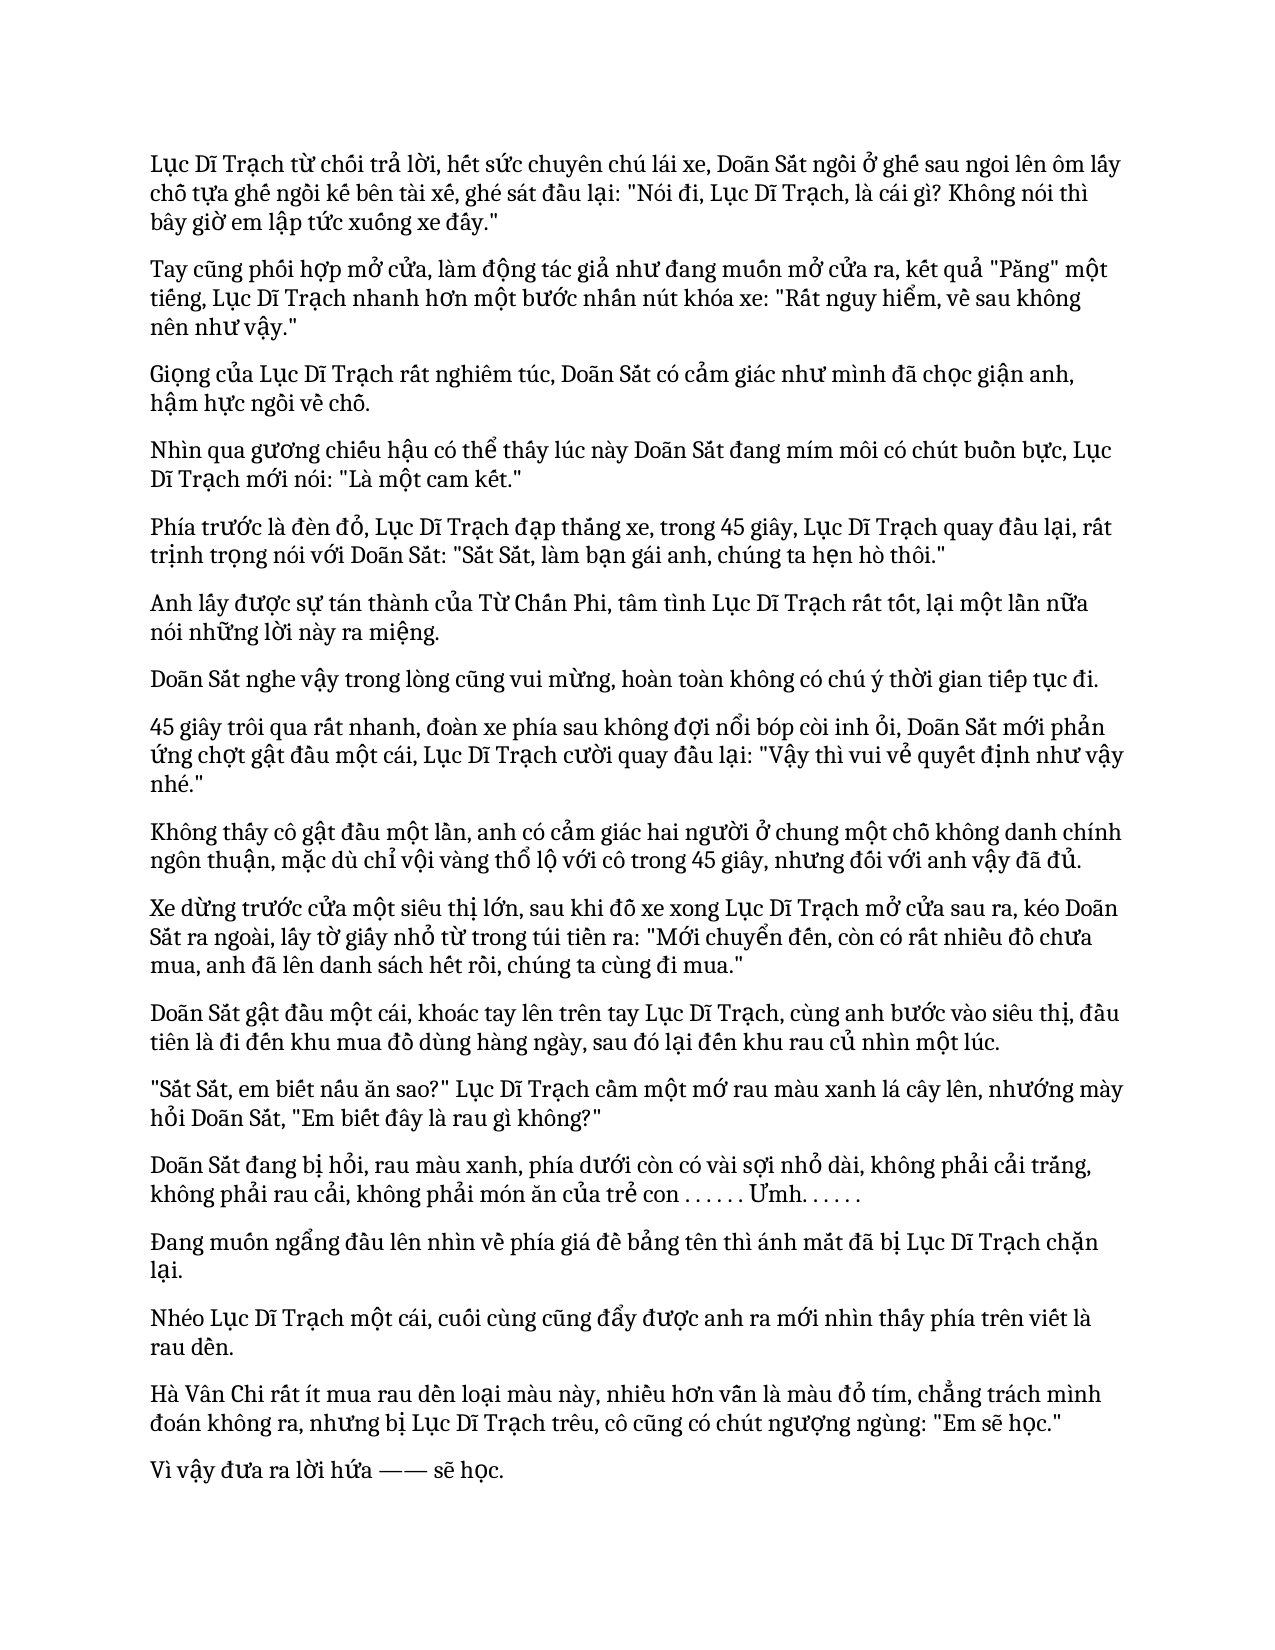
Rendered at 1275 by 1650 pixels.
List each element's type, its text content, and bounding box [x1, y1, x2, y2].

text 45 giây trôi qua rất nhanh, đoàn xe phía sau không đợi nổi bóp còi inh ỏi, Doãn Sắt mới phản ứng chợt gật đầu một cái, Lục Dĩ Trạch cười quay đầu lại: "Vậy thì vui vẻ quyết định như vậy nhé." [150, 712, 1125, 799]
text "Sắt Sắt, em biết nấu ăn sao?" Lục Dĩ Trạch cầm một mớ rau màu xanh lá cây lên, nhướng mày hỏi Doãn Sắt, "Em biết đây là rau gì không?" [150, 1075, 1125, 1132]
text Giọng của Lục Dĩ Trạch rất nghiêm túc, Doãn Sắt có cảm giác như mình đã chọc giận anh, hậm hực ngồi về chỗ. [150, 360, 1125, 417]
text Vì vậy đưa ra lời hứa —— sẽ học. [150, 1456, 1125, 1485]
text Đang muốn ngẩng đầu lên nhìn về phía giá đề bảng tên thì ánh mắt đã bị Lục Dĩ Trạch chặn lại. [150, 1227, 1125, 1285]
text Xe dừng trước cửa một siêu thị lớn, sau khi đỗ xe xong Lục Dĩ Trạch mở cửa sau ra, kéo Doãn Sắt ra ngoài, lấy tờ giấy nhỏ từ trong túi tiền ra: "Mới chuyển đến, còn có rất nhiều đồ chưa mua, anh đã lên danh sách hết rồi, chúng ta cùng đi mua." [150, 894, 1125, 980]
text Hà Vân Chi rất ít mua rau dền loại màu này, nhiều hơn vẫn là màu đỏ tím, chẳng trách mình đoán không ra, nhưng bị Lục Dĩ Trạch trêu, cô cũng có chút ngượng ngùng: "Em sẽ học." [150, 1380, 1125, 1437]
text Anh lấy được sự tán thành của Từ Chấn Phi, tâm tình Lục Dĩ Trạch rất tốt, lại một lần nữa nói những lời này ra miệng. [150, 589, 1125, 646]
text Tay cũng phối hợp mở cửa, làm động tác giả như đang muốn mở cửa ra, kết quả "Pằng" một tiếng, Lục Dĩ Trạch nhanh hơn một bước nhấn nút khóa xe: "Rất nguy hiểm, về sau không nên như vậy." [150, 255, 1125, 341]
text Phía trước là đèn đỏ, Lục Dĩ Trạch đạp thắng xe, trong 45 giây, Lục Dĩ Trạch quay đầu lại, rất trịnh trọng nói với Doãn Sắt: "Sắt Sắt, làm bạn gái anh, chúng ta hẹn hò thôi." [150, 512, 1125, 570]
text Doãn Sắt nghe vậy trong lòng cũng vui mừng, hoàn toàn không có chú ý thời gian tiếp tục đi. [150, 665, 1125, 694]
text Không thấy cô gật đầu một lần, anh có cảm giác hai người ở chung một chỗ không danh chính ngôn thuận, mặc dù chỉ vội vàng thổ lộ với cô trong 45 giây, nhưng đối với anh vậy đã đủ. [150, 817, 1125, 875]
text Nhéo Lục Dĩ Trạch một cái, cuối cùng cũng đẩy được anh ra mới nhìn thấy phía trên viết là rau dền. [150, 1304, 1125, 1361]
text Nhìn qua gương chiếu hậu có thể thấy lúc này Doãn Sắt đang mím môi có chút buồn bực, Lục Dĩ Trạch mới nói: "Là một cam kết." [150, 436, 1125, 494]
text Doãn Sắt đang bị hỏi, rau màu xanh, phía dưới còn có vài sợi nhỏ dài, không phải cải trắng, không phải rau cải, không phải món ăn của trẻ con . . . . . . Ưmh. . . . . . [150, 1151, 1125, 1209]
text Lục Dĩ Trạch từ chối trả lời, hết sức chuyên chú lái xe, Doãn Sắt ngồi ở ghế sau ngoi lên ôm lấy chỗ tựa ghế ngồi kế bên tài xế, ghé sát đầu lại: "Nói đi, Lục Dĩ Trạch, là cái gì? Không nói thì bây giờ em lập tức xuống xe đấy." [150, 150, 1125, 236]
text Doãn Sắt gật đầu một cái, khoác tay lên trên tay Lục Dĩ Trạch, cùng anh bước vào siêu thị, đầu tiên là đi đến khu mua đồ dùng hàng ngày, sau đó lại đến khu rau củ nhìn một lúc. [150, 999, 1125, 1056]
